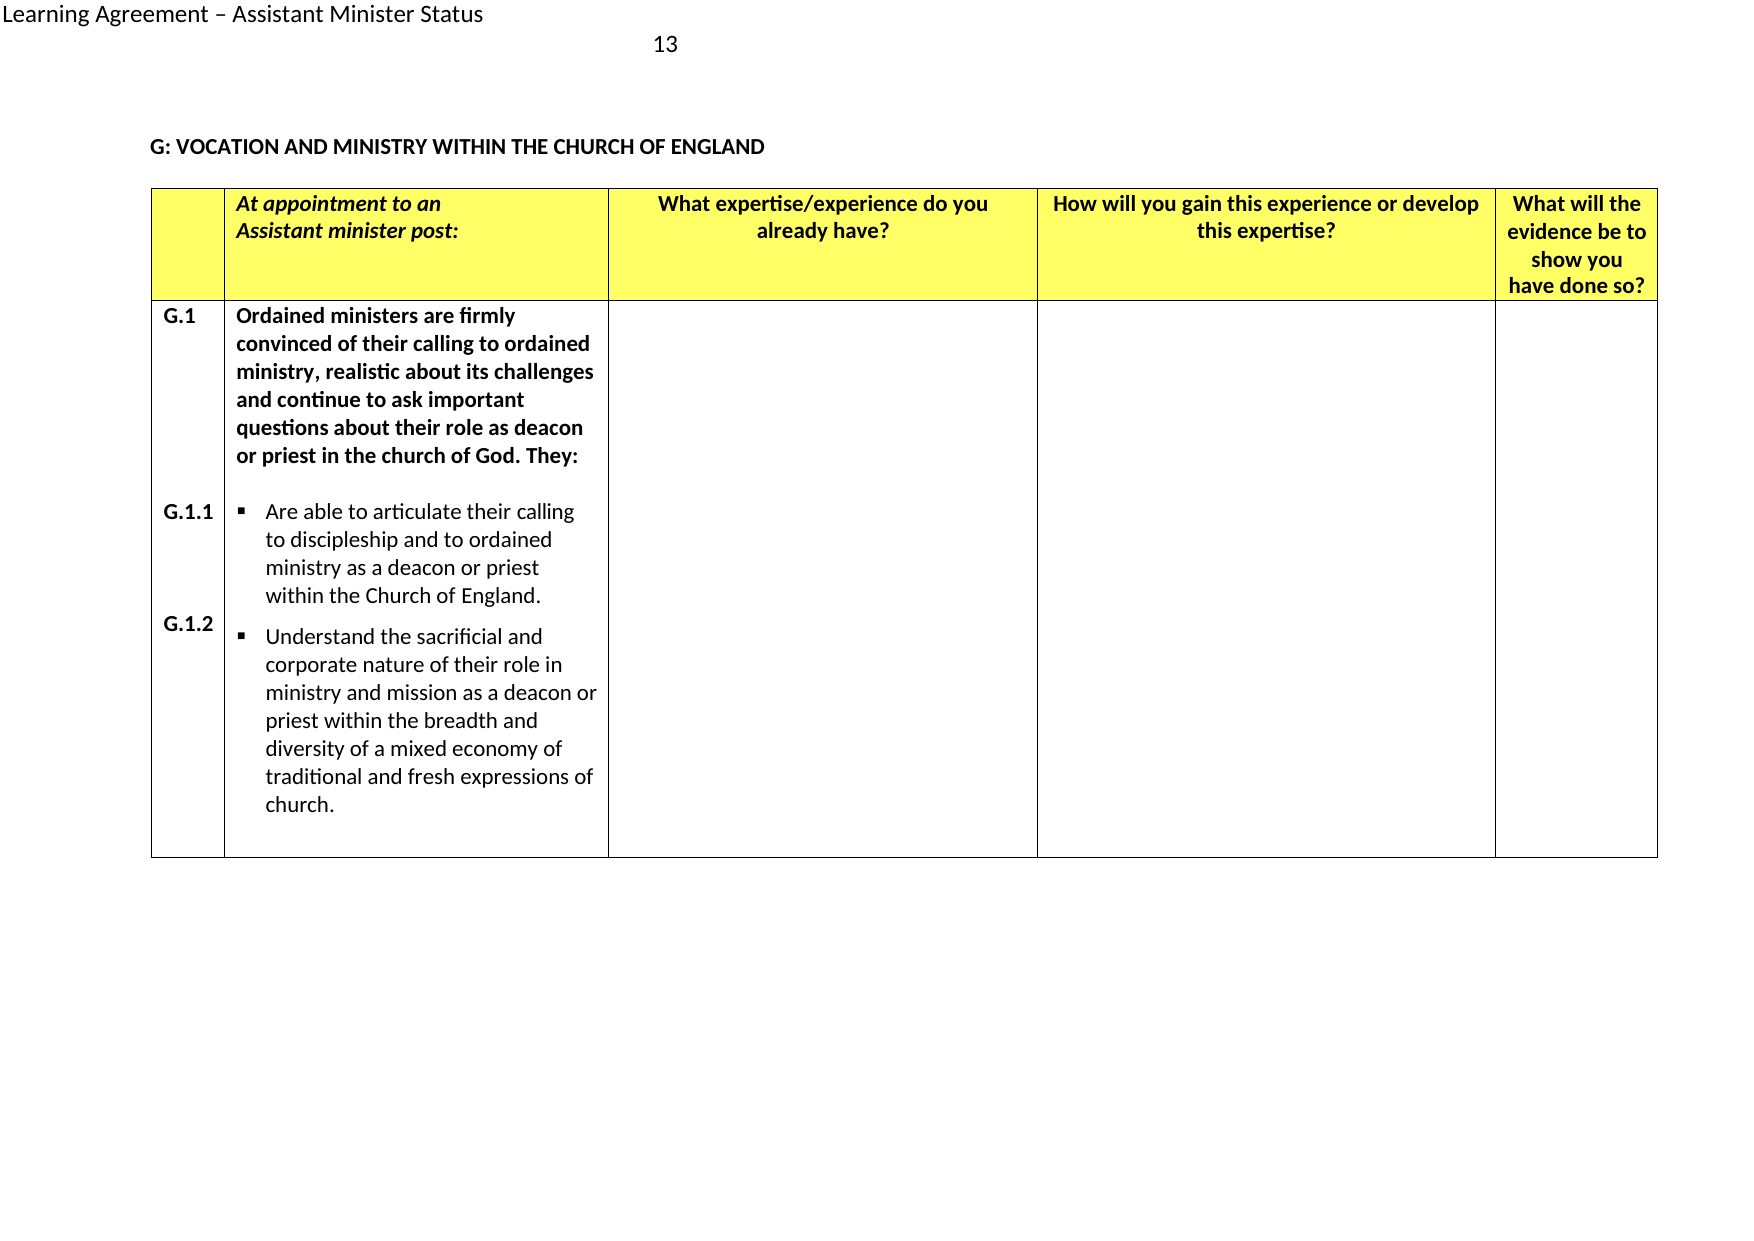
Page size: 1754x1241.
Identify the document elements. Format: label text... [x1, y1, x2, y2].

table_header At appointment to an Assistant minister post: [225, 189, 608, 300]
text G: VOCATION AND MINISTRY WITHIN THE CHURCH OF ENGLAND [150, 132, 1683, 160]
table_cell [609, 301, 1037, 857]
table_cell [1038, 301, 1495, 857]
table_cell G.1 G.1.1 G.1.2 [152, 301, 224, 857]
table_header [152, 189, 224, 300]
table_header How will you gain this experience or develop this expertise? [1038, 189, 1495, 300]
table_header What expertise/experience do you already have? [609, 189, 1037, 300]
table_header What will the evidence be to show you have done so? [1496, 189, 1657, 300]
table_cell Ordained ministers are firmly convinced of their calling to ordained ministry, realistic about its challenges and continue to ask important questions about their role as deacon or priest in the church of God. They: Are able to articulate their calling to discipleship and to ordained ministry as a deacon or priest within the Church of England. Understand the sacrificial and corporate nature of their role in ministry and mission as a deacon or priest within the breadth and diversity of a mixed economy of traditional and fresh expressions of church. [225, 301, 608, 857]
table_cell [1496, 301, 1657, 857]
